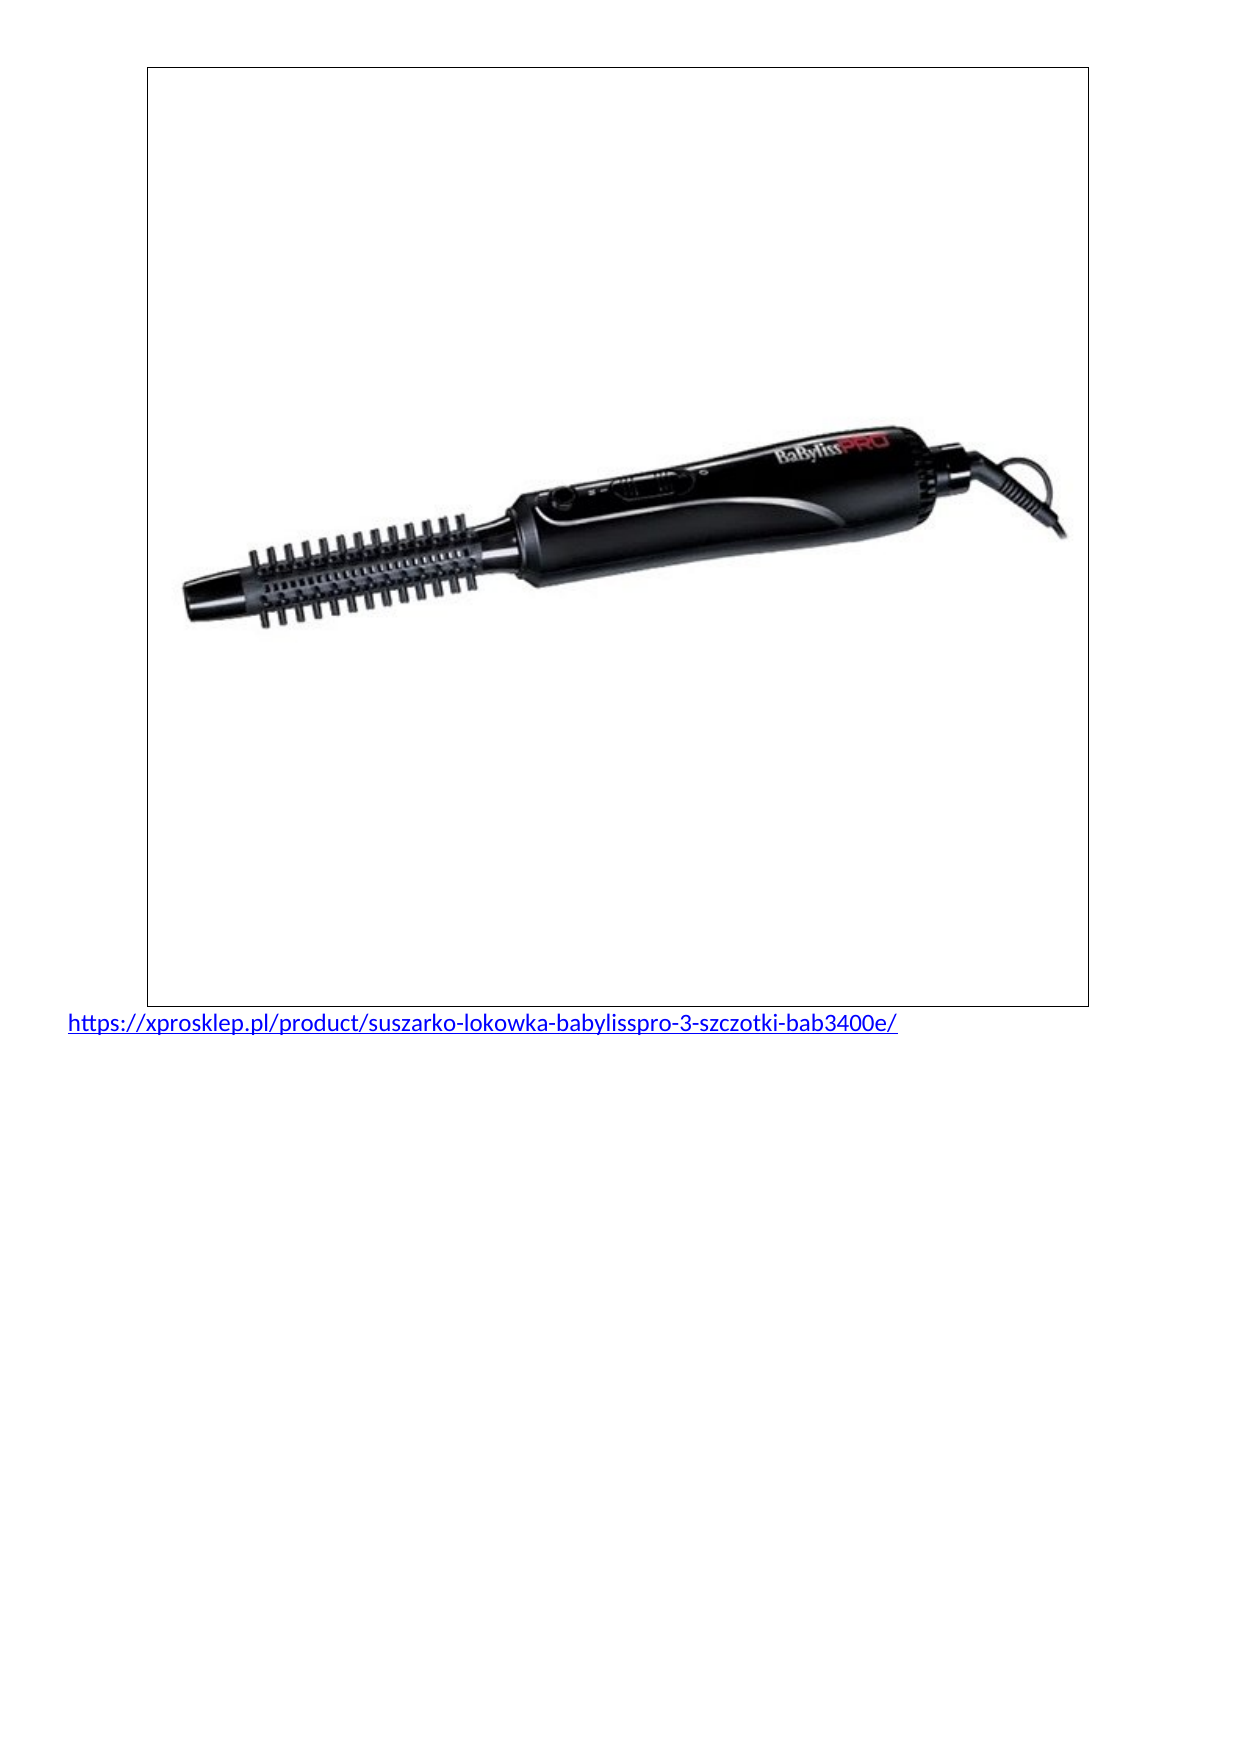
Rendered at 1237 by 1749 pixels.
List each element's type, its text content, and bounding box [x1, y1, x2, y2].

text https://xprosklep.pl/product/suszarko-lokowka-babylisspro-3-szczotki-bab3400e/ [68, 1007, 1169, 1037]
picture [148, 68, 1088, 1006]
